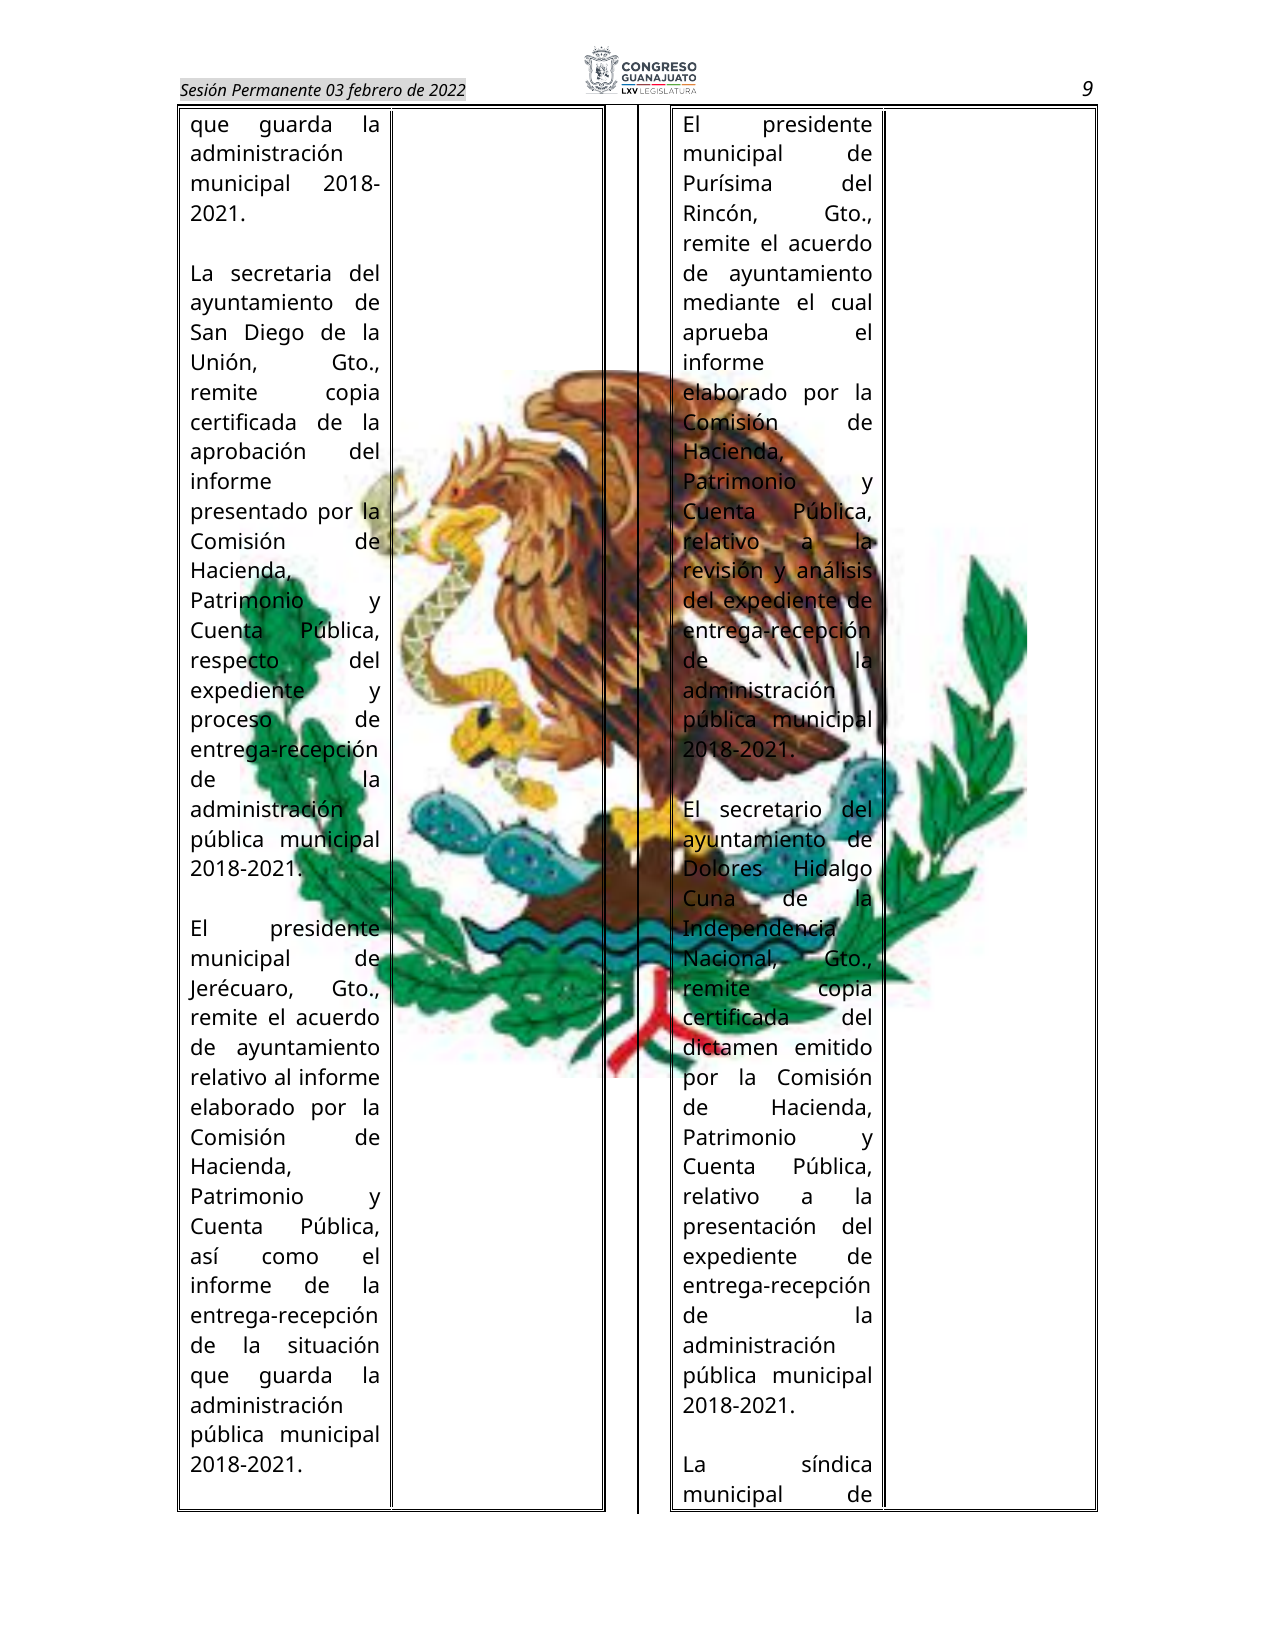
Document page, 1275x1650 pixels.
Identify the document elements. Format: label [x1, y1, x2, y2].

picture [639, 370, 670, 1078]
picture [606, 370, 637, 1078]
table_cell [884, 109, 1095, 1509]
picture [584, 46, 697, 94]
table_cell [671, 106, 884, 1509]
table_cell [391, 109, 602, 1509]
table_cell [180, 109, 391, 1509]
